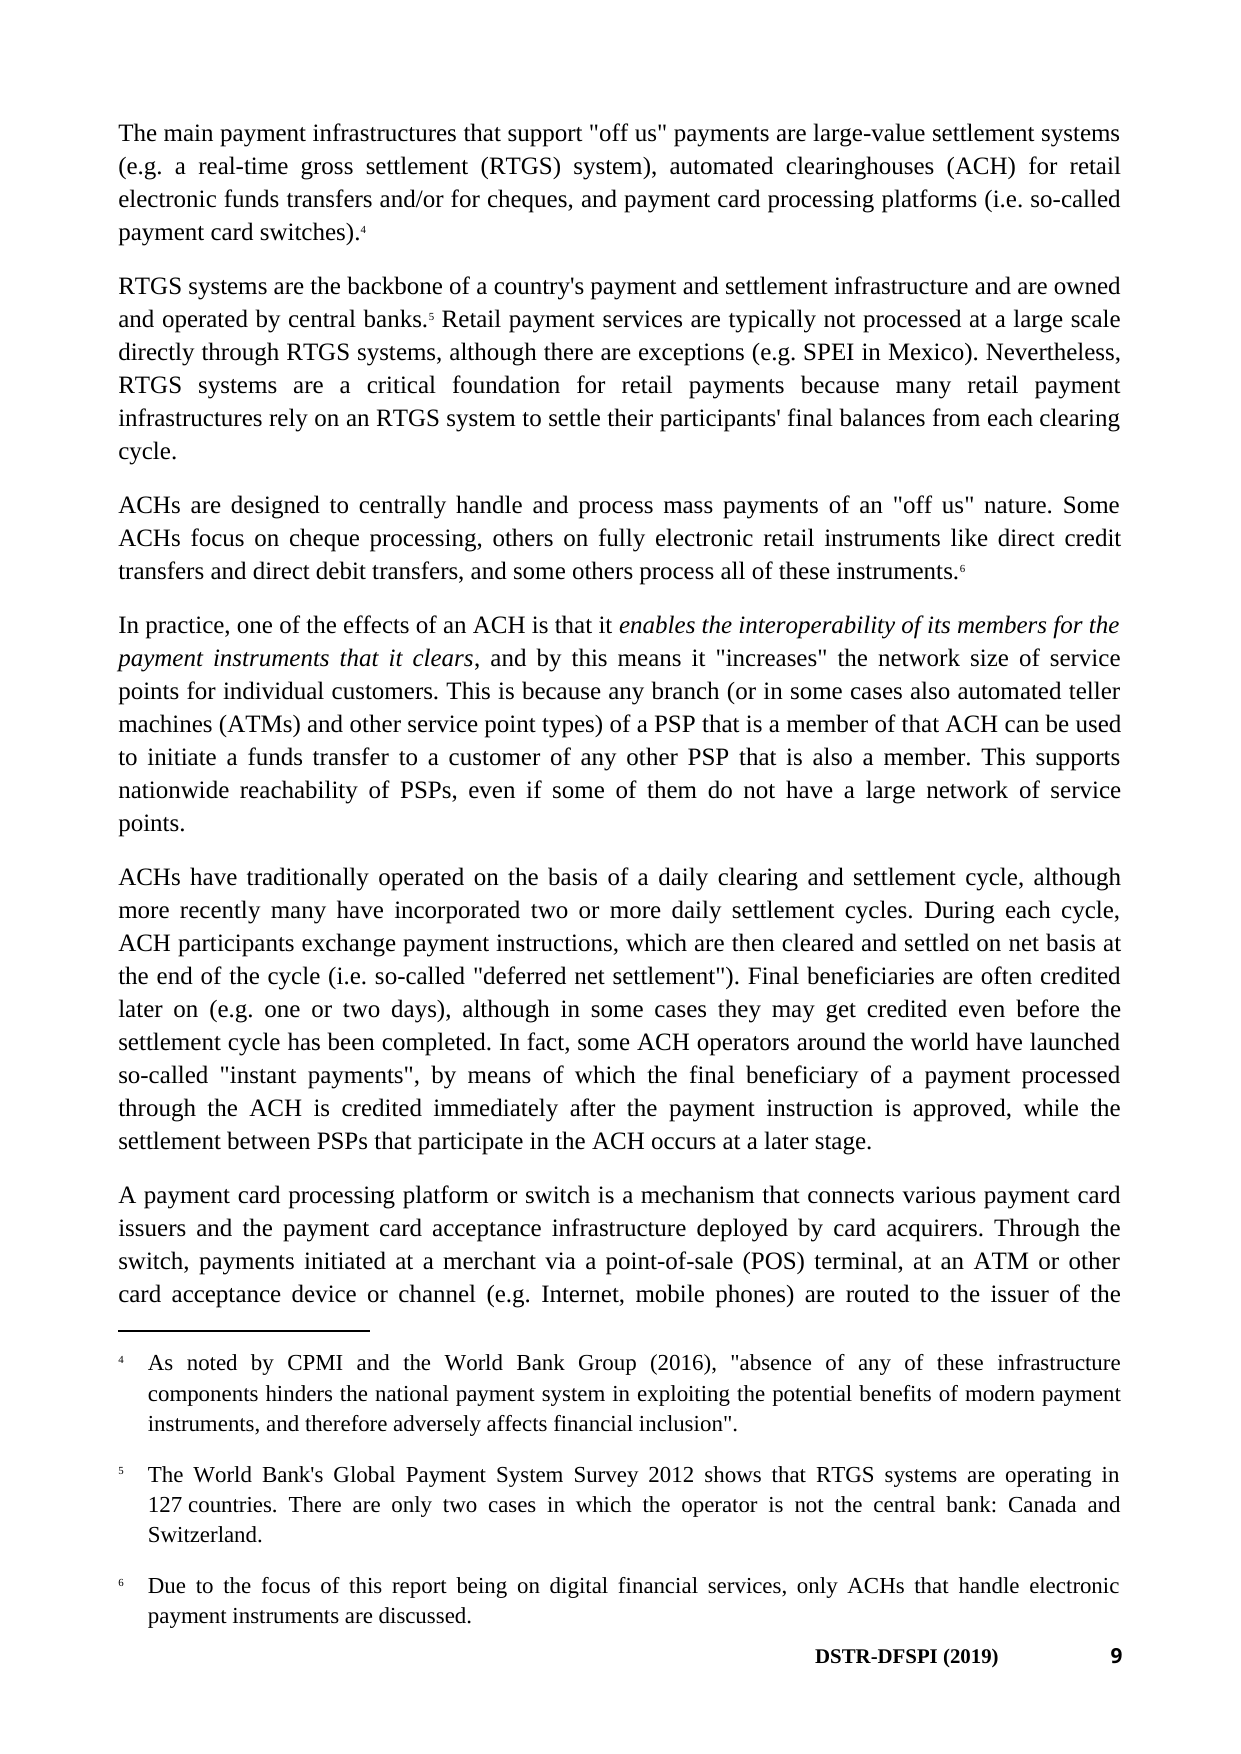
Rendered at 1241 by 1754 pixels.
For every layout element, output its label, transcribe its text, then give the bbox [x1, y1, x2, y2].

text In practice, one of the effects of an ACH is that it enables the interoperability of its members for the payment instruments that it clears, and by this means it "increases" the network size of service points for individual customers. This is because any branch (or in some cases also automated teller machines (ATMs) and other service point types) of a PSP that is a member of that ACH can be used to initiate a funds transfer to a customer of any other PSP that is also a member. This supports nationwide reachability of PSPs, even if some of them do not have a large network of service points. [118, 610, 1122, 837]
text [118, 1180, 1122, 1308]
text RTGS systems are the backbone of a country's payment and settlement infrastructure and are owned and operated by central banks. Retail payment services are typically not processed at a large scale directly through RTGS systems, although there are exceptions (e.g. SPEI in Mexico). Nevertheless, RTGS systems are a critical foundation for retail payments because many retail payment infrastructures rely on an RTGS system to settle their participants' final balances from each clearing cycle. [118, 271, 1122, 465]
text The main payment infrastructures that support "off us" payments are large-value settlement systems (e.g. a real-time gross settlement (RTGS) system), automated clearinghouses (ACH) for retail electronic funds transfers and/or for cheques, and payment card processing platforms (i.e. so-called payment card switches). [118, 118, 1122, 246]
text ACHs have traditionally operated on the basis of a daily clearing and settlement cycle, although more recently many have incorporated two or more daily settlement cycles. During each cycle, ACH participants exchange payment instructions, which are then cleared and settled on net basis at the end of the cycle (i.e. so-called "deferred net settlement"). Final beneficiaries are often credited later on (e.g. one or two days), although in some cases they may get credited even before the settlement cycle has been completed. In fact, some ACH operators around the world have launched so-called "instant payments", by means of which the final beneficiary of a payment processed through the ACH is credited immediately after the payment instruction is approved, while the settlement between PSPs that participate in the ACH occurs at a later stage. [118, 862, 1122, 1155]
text ACHs are designed to centrally handle and process mass payments of an "off us" nature. Some ACHs focus on cheque processing, others on fully electronic retail instruments like direct credit transfers and direct debit transfers, and some others process all of these instruments. [118, 490, 1122, 585]
